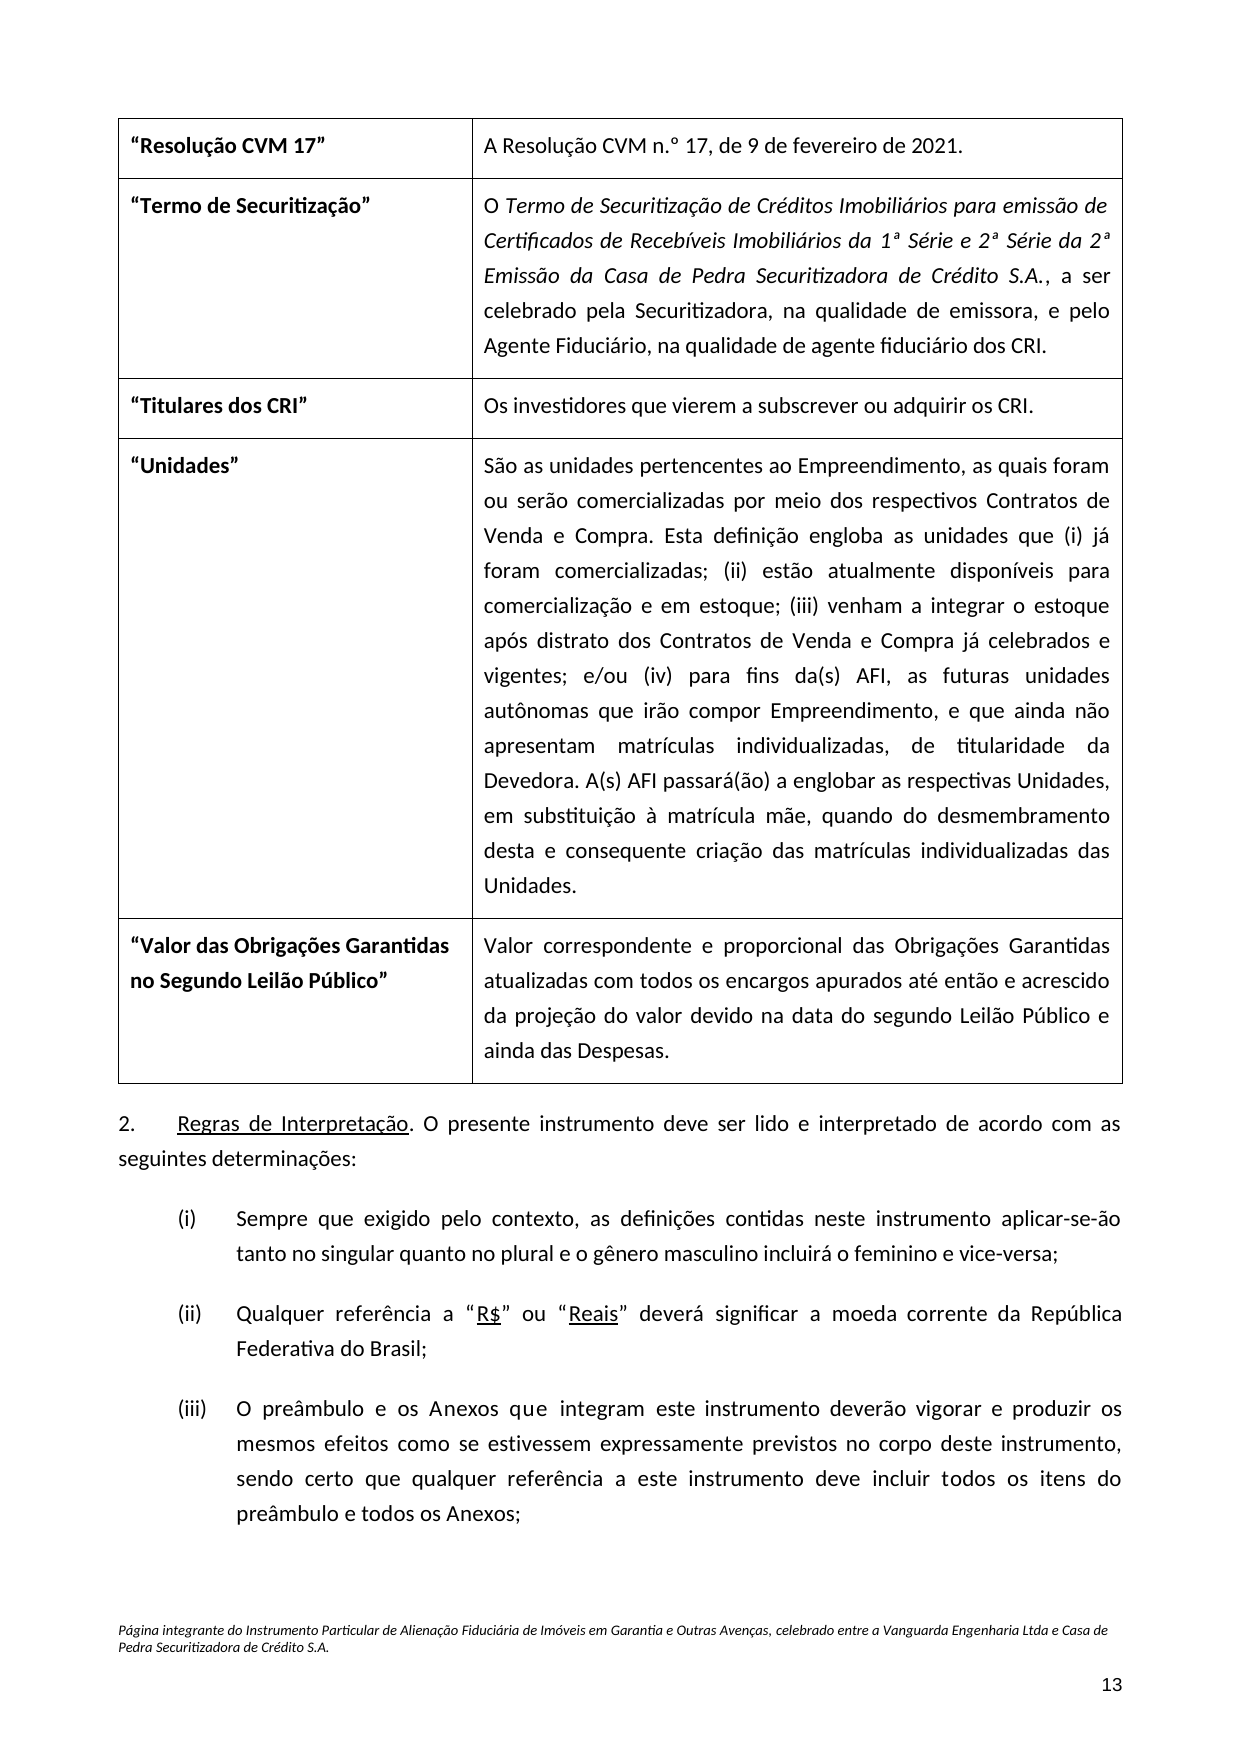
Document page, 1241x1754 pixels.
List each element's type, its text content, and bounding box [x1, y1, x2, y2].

table_cell “Titulares dos CRI” [119, 379, 472, 438]
list O preâmbulo e os Anexos que integram este instrumento deverão vigorar e produzir os mesmos efeitos como se estivessem expressamente previstos no corpo deste instrumento, sendo certo que qualquer referência a este instrumento deve incluir todos os itens do preâmbulo e todos os Anexos; [177, 1394, 1122, 1527]
table_cell São as unidades pertencentes ao Empreendimento, as quais foram ou serão comercializadas por meio dos respectivos Contratos de Venda e Compra. Esta definição engloba as unidades que (i) já foram comercializadas; (ii) estão atualmente disponíveis para comercialização e em estoque; (iii) venham a integrar o estoque após distrato dos Contratos de Venda e Compra já celebrados e vigentes; e/ou (iv) para fins da(s) AFI, as futuras unidades autônomas que irão compor Empreendimento, e que ainda não apresentam matrículas individualizadas, de titularidade da Devedora. A(s) AFI passará(ão) a englobar as respectivas Unidades, em substituição à matrícula mãe, quando do desmembramento desta e consequente criação das matrículas individualizadas das Unidades. [473, 439, 1122, 918]
table_cell “Resolução CVM 17” [119, 119, 472, 178]
table_cell Valor correspondente e proporcional das Obrigações Garantidas atualizadas com todos os encargos apurados até então e acrescido da projeção do valor devido na data do segundo Leilão Público e ainda das Despesas. [473, 919, 1122, 1083]
table_cell “Unidades” [119, 439, 472, 918]
list Regras de Interpretação. O presente instrumento deve ser lido e interpretado de acordo com as seguintes determinações: [118, 1109, 1122, 1172]
table_cell Os investidores que vierem a subscrever ou adquirir os CRI. [473, 379, 1122, 438]
table_cell O Termo de Securitização de Créditos Imobiliários para emissão de Certificados de Recebíveis Imobiliários da 1ª Série e 2ª Série da 2ª Emissão da Casa de Pedra Securitizadora de Crédito S.A., a ser celebrado pela Securitizadora, na qualidade de emissora, e pelo Agente Fiduciário, na qualidade de agente fiduciário dos CRI. [473, 179, 1122, 378]
list Sempre que exigido pelo contexto, as definições contidas neste instrumento aplicar-se-ão tanto no singular quanto no plural e o gênero masculino incluirá o feminino e vice-versa; [177, 1204, 1122, 1267]
table_cell A Resolução CVM n.º 17, de 9 de fevereiro de 2021. [473, 119, 1122, 178]
list Qualquer referência a “R$” ou “Reais” deverá significar a moeda corrente da República Federativa do Brasil; [177, 1299, 1122, 1362]
table_cell “Valor das Obrigações Garantidas no Segundo Leilão Público” [119, 919, 472, 1083]
table_cell “Termo de Securitização” [119, 179, 472, 378]
